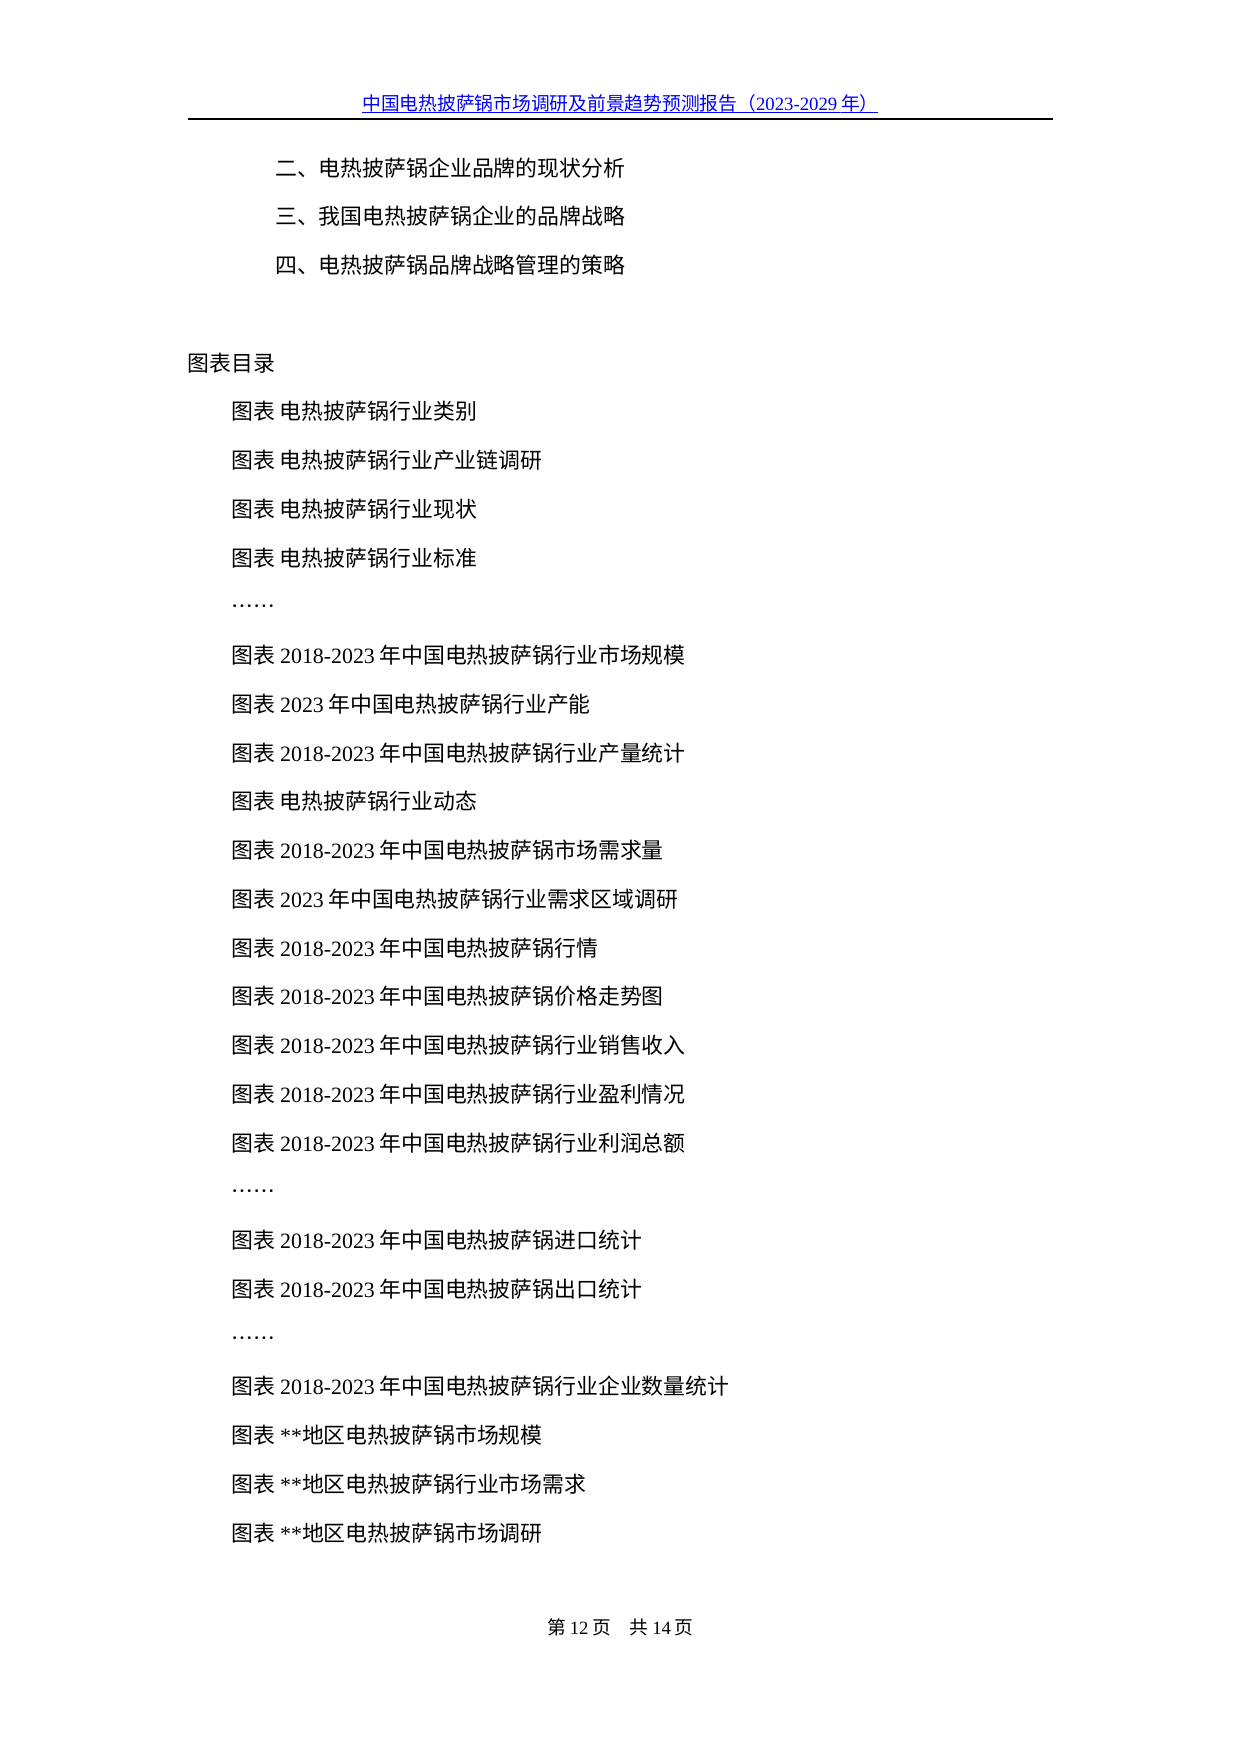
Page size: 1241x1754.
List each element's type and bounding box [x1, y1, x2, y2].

text [187, 150, 1053, 1548]
